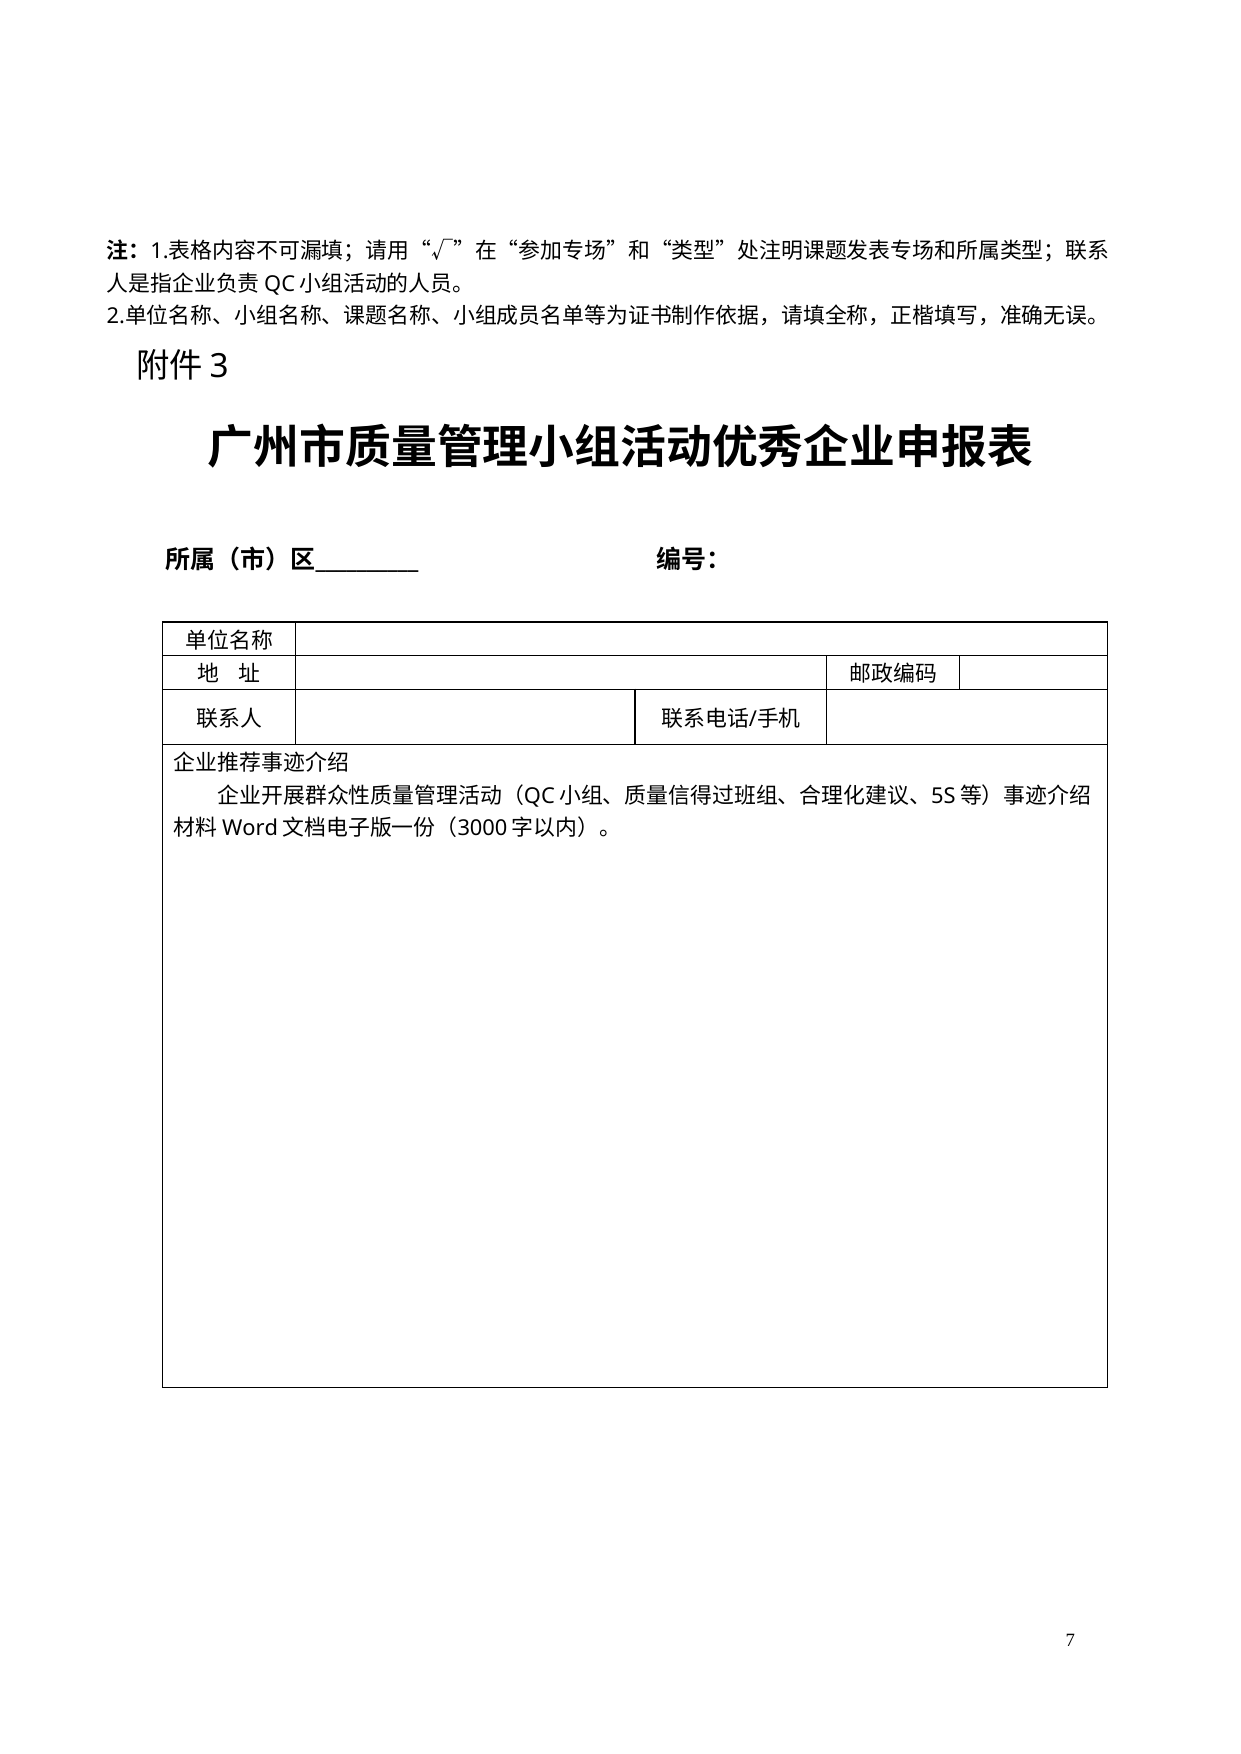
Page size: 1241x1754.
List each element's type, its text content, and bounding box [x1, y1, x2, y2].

table_cell 联系人 [163, 690, 295, 744]
table_cell 企业推荐事迹介绍 企业开展群众性质量管理活动（QC小组、质量信得过班组、合理化建议、5S等）事迹介绍材料Word文档电子版一份（3000字以内）。 [163, 745, 1107, 1387]
text 2.单位名称、小组名称、课题名称、小组成员名单等为证书制作依据，请填全称，正楷填写，准确无误。 [106, 298, 1113, 330]
text 注：1.表格内容不可漏填；请用“√”在“参加专场”和“类型”处注明课题发表专场和所属类型；联系人是指企业负责QC小组活动的人员。 [106, 233, 1113, 298]
table_cell 地 址 [163, 656, 295, 688]
table_cell [296, 690, 634, 744]
text 附件3 [136, 330, 1075, 395]
table_cell [960, 656, 1107, 688]
table_cell [296, 656, 826, 688]
text 所属（市）区__________ 编号： [165, 525, 1075, 590]
table_header 单位名称 [163, 623, 295, 655]
table_cell 邮政编码 [827, 656, 959, 688]
text 广州市质量管理小组活动优秀企业申报表 [165, 395, 1075, 493]
table_cell [827, 690, 1107, 744]
table_cell 联系电话/手机 [636, 690, 826, 744]
table_header [296, 623, 1107, 655]
